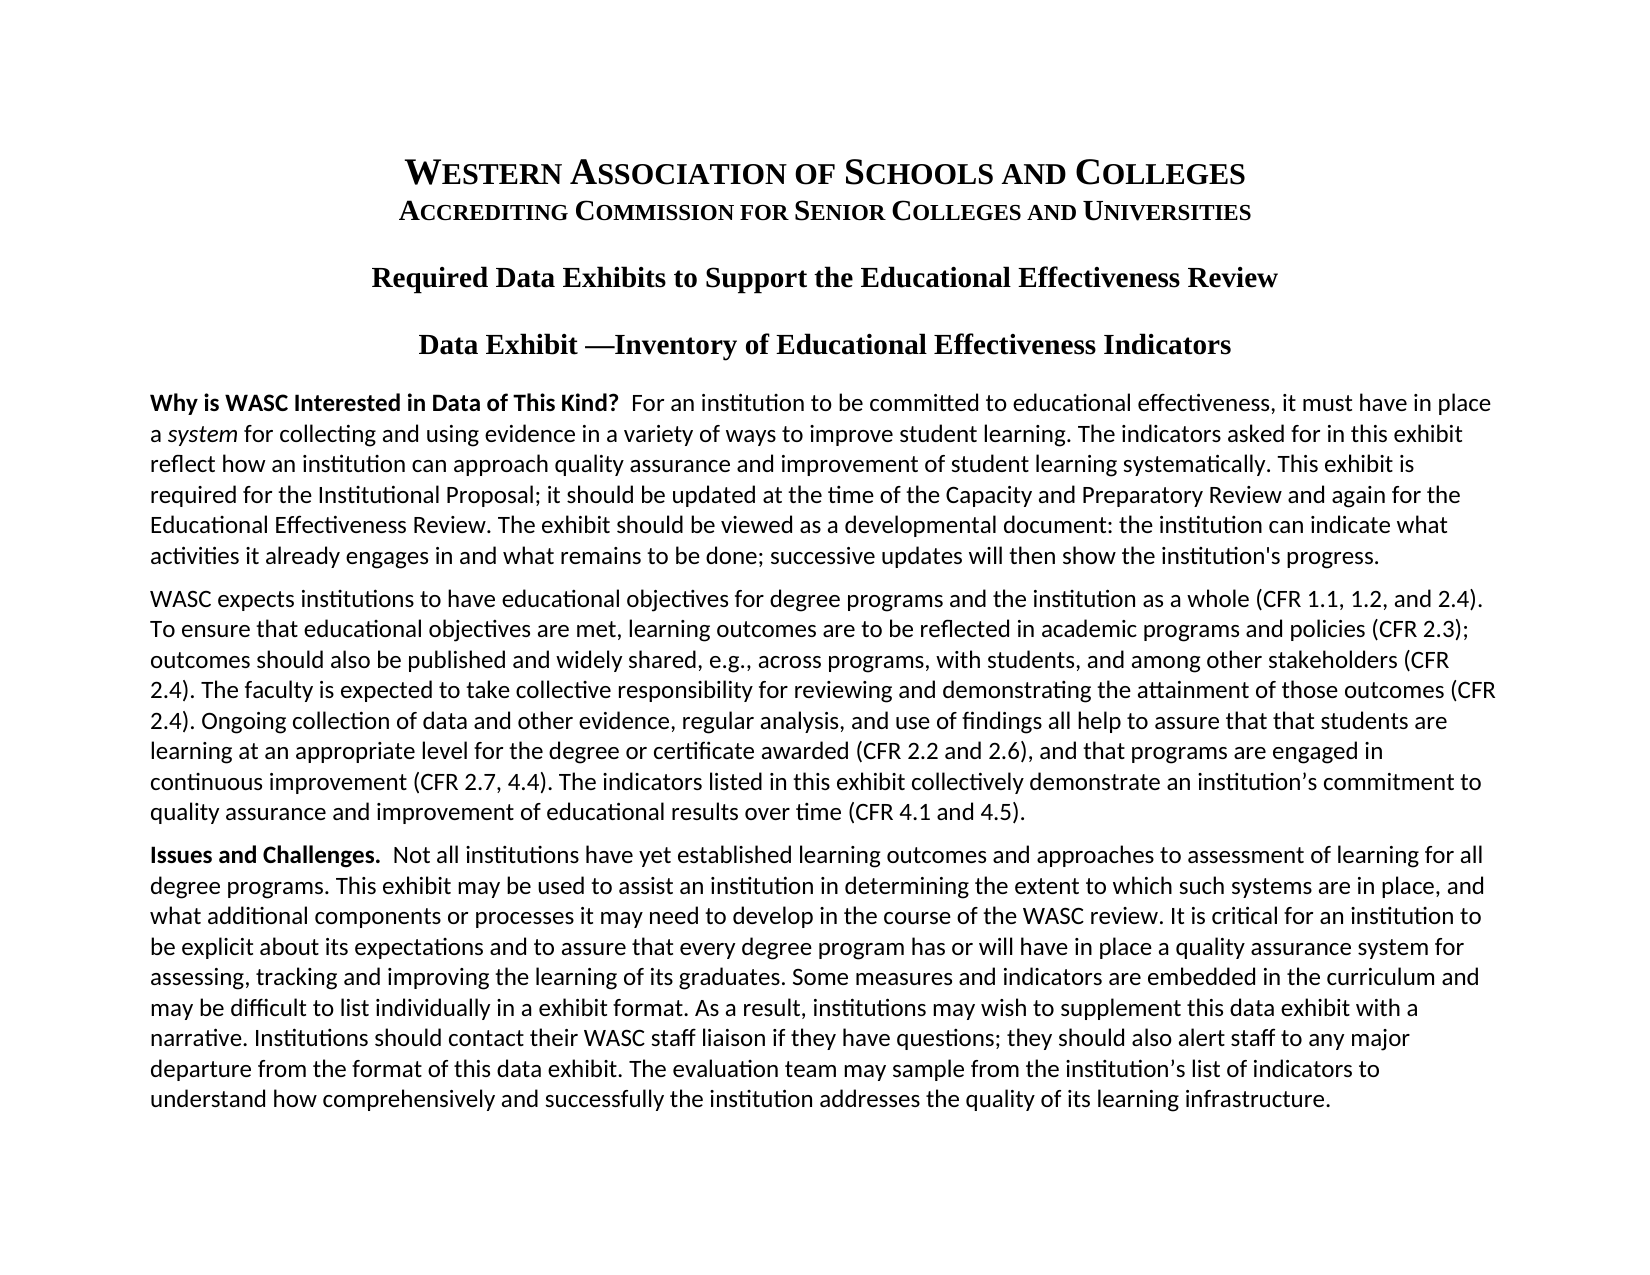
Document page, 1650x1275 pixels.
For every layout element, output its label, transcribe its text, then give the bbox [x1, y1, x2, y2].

text Data Exhibit —Inventory of Educational Effectiveness Indicators [150, 327, 1500, 361]
text ACCREDITING AND UNIVERSITIES [150, 193, 1500, 227]
text Why is WASC Interested in Data of This Kind? For an institution to be committed to educational effectiveness, it must have in place a system for collecting and using evidence in a variety of ways to improve student learning. The indicators asked for in this exhibit reflect how an institution can approach quality assurance and improvement of student learning systematically. This exhibit is required for the Institutional Proposal; it should be updated at the time of the Capacity and Preparatory Review and again for the Educational Effectiveness Review. The exhibit should be viewed as a developmental document: the institution can indicate what activities it already engages in and what remains to be done; successive updates will then show the institution's progress. [150, 387, 1500, 570]
text Issues and Challenges. Not all institutions have yet established learning outcomes and approaches to assessment of learning for all degree programs. This exhibit may be used to assist an institution in determining the extent to which such systems are in place, and what additional components or processes it may need to develop in the course of the WASC review. It is critical for an institution to be explicit about its expectations and to assure that every degree program has or will have in place a quality assurance system for assessing, tracking and improving the learning of its graduates. Some measures and indicators are embedded in the curriculum and may be difficult to list individually in a exhibit format. As a result, institutions may wish to supplement this data exhibit with a narrative. Institutions should contact their WASC staff liaison if they have questions; they should also alert staff to any major departure from the format of this data exhibit. The evaluation team may sample from the institution’s list of indicators to understand how comprehensively and successfully the institution addresses the quality of its learning infrastructure. [150, 839, 1500, 1114]
text WASC expects institutions to have educational objectives for degree programs and the institution as a whole (CFR 1.1, 1.2, and 2.4). To ensure that educational objectives are met, learning outcomes are to be reflected in academic programs and policies (CFR 2.3); outcomes should also be published and widely shared, e.g., across programs, with students, and among other stakeholders (CFR 2.4). The faculty is expected to take collective responsibility for reviewing and demonstrating the attainment of those outcomes (CFR 2.4). Ongoing collection of data and other evidence, regular analysis, and use of findings all help to assure that that students are learning at an appropriate level for the degree or certificate awarded (CFR 2.2 and 2.6), and that programs are engaged in continuous improvement (CFR 2.7, 4.4). The indicators listed in this exhibit collectively demonstrate an institution’s commitment to quality assurance and improvement of educational results over time (CFR 4.1 and 4.5). [150, 583, 1500, 827]
text Required Data Exhibits to Support the Educational Effectiveness Review [150, 260, 1500, 294]
text WESTERN ASSOCIATION OF SCHOOLS AND COLLEGES [150, 150, 1500, 193]
